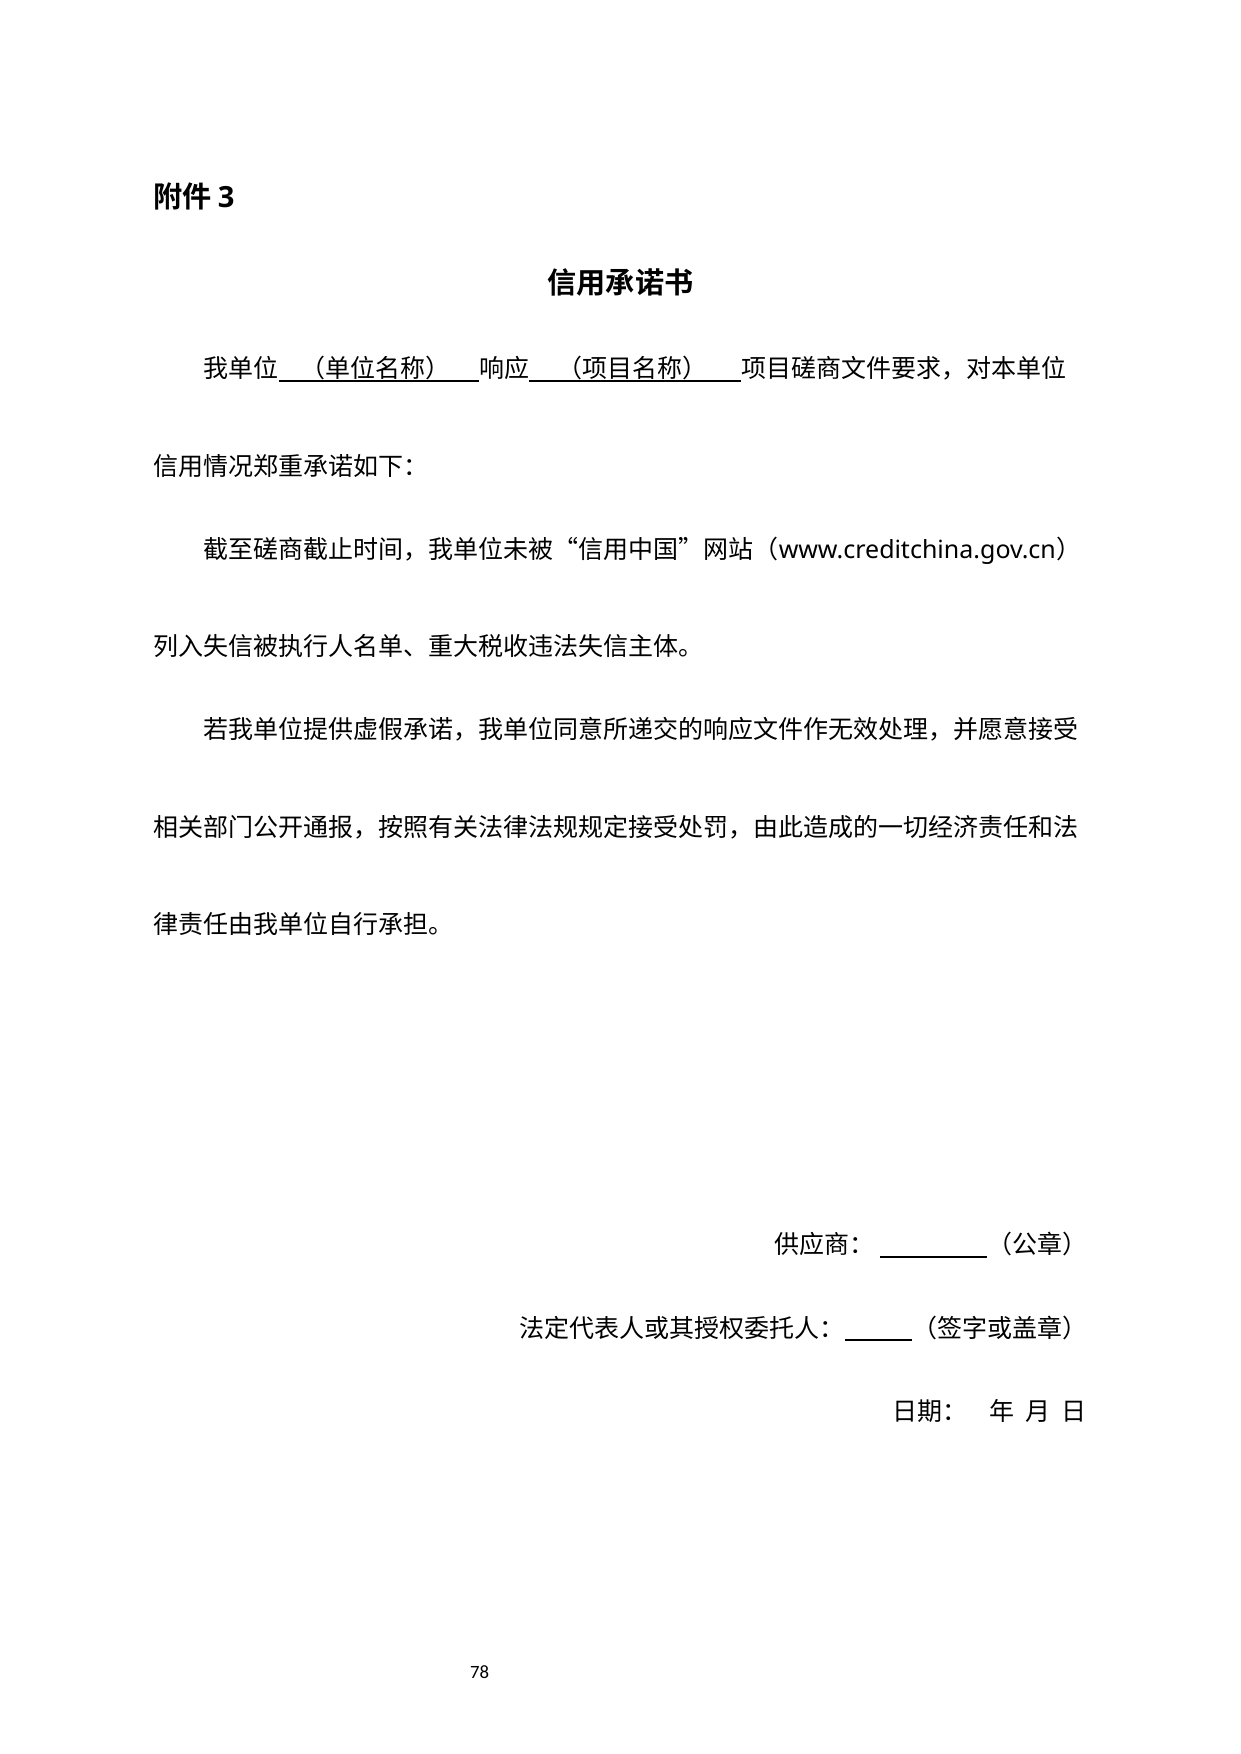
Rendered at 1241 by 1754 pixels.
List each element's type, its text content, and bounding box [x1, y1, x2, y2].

text 法定代表人或其授权委托人： （签字或盖章） [153, 1294, 1087, 1359]
text 若我单位提供虚假承诺，我单位同意所递交的响应文件作无效处理，并愿意接受相关部门公开通报，按照有关法律法规规定接受处罚，由此造成的一切经济责任和法律责任由我单位自行承担。 [153, 696, 1087, 956]
text 截至磋商截止时间，我单位未被“信用中国”网站（www.creditchina.gov.cn）列入失信被执行人名单、重大税收违法失信主体。 [153, 515, 1087, 677]
text 信用承诺书 [153, 248, 1087, 313]
text 附件3 [153, 162, 1087, 227]
text 日期： 年 月 日 [153, 1377, 1087, 1442]
text 供应商： （公章） [153, 1211, 1087, 1276]
text 我单位 （单位名称） 响应 （项目名称） 项目磋商文件要求，对本单位信用情况郑重承诺如下： [153, 334, 1087, 497]
